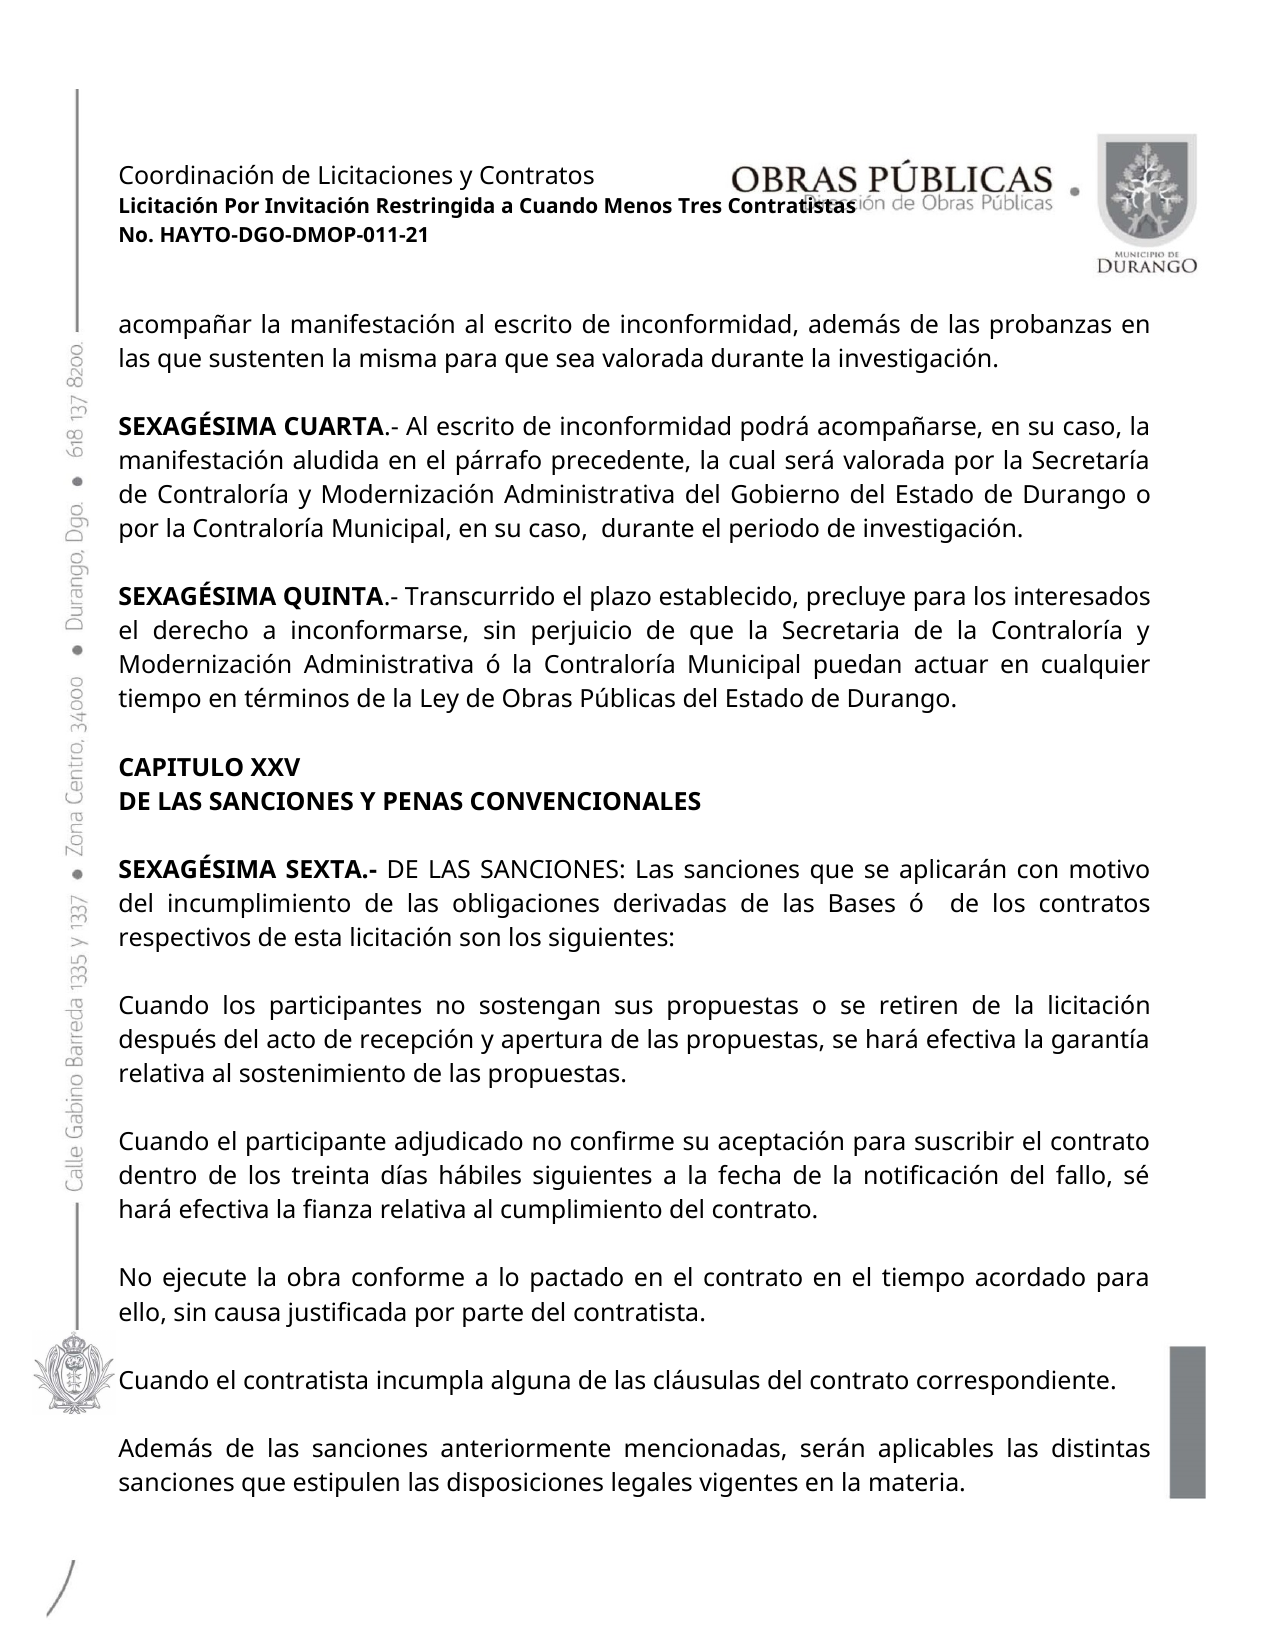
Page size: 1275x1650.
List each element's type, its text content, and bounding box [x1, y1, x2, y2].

text CAPITULO XXV [118, 749, 1152, 783]
text SEXAGÉSIMA CUARTA.- Al escrito de inconformidad podrá acompañarse, en su caso, la manifestación aludida en el párrafo precedente, la cual será valorada por de Contraloría y Modernización Administrativa del Gobierno del Estado de Durango o por , en su caso, durante el periodo de investigación. [118, 408, 1152, 545]
text Cuando el participante adjudicado no confirme su aceptación para suscribir el contrato dentro de los treinta días hábiles siguientes a la fecha de la notificación del fallo, sé hará efectiva la fianza relativa al cumplimiento del contrato. [118, 1124, 1152, 1226]
text DE LAS SANCIONES Y PENAS CONVENCIONALES [118, 783, 1152, 817]
text Cuando el contratista incumpla alguna de las cláusulas del contrato correspondiente. [118, 1362, 1152, 1396]
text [118, 306, 1152, 374]
text Cuando los participantes no sostengan sus propuestas o se retiren de la licitación después del acto de recepción y apertura de las propuestas, se hará efectiva la garantía relativa al sostenimiento de las propuestas. [118, 988, 1152, 1090]
text No ejecute la obra conforme a lo pactado en el contrato en el tiempo acordado para ello, sin causa justificada por parte del contratista. [118, 1260, 1152, 1328]
text Además de las sanciones anteriormente mencionadas, serán aplicables las distintas sanciones que estipulen las disposiciones legales vigentes en la materia. [118, 1430, 1152, 1498]
picture [31, 89, 1206, 1650]
text SEXAGÉSIMA SEXTA.- DE LAS SANCIONES: Las sanciones que se aplicarán con motivo del incumplimiento de las obligaciones derivadas de las Bases ó de los contratos respectivos de esta licitación son los siguientes: [118, 851, 1152, 953]
text SEXAGÉSIMA QUINTA.- Transcurrido el plazo establecido, precluye para los interesados el derecho a inconformarse, sin perjuicio de que de y Modernización Administrativa ó puedan actuar en cualquier tiempo en términos de de Obras Públicas del Estado de Durango. [118, 579, 1152, 715]
